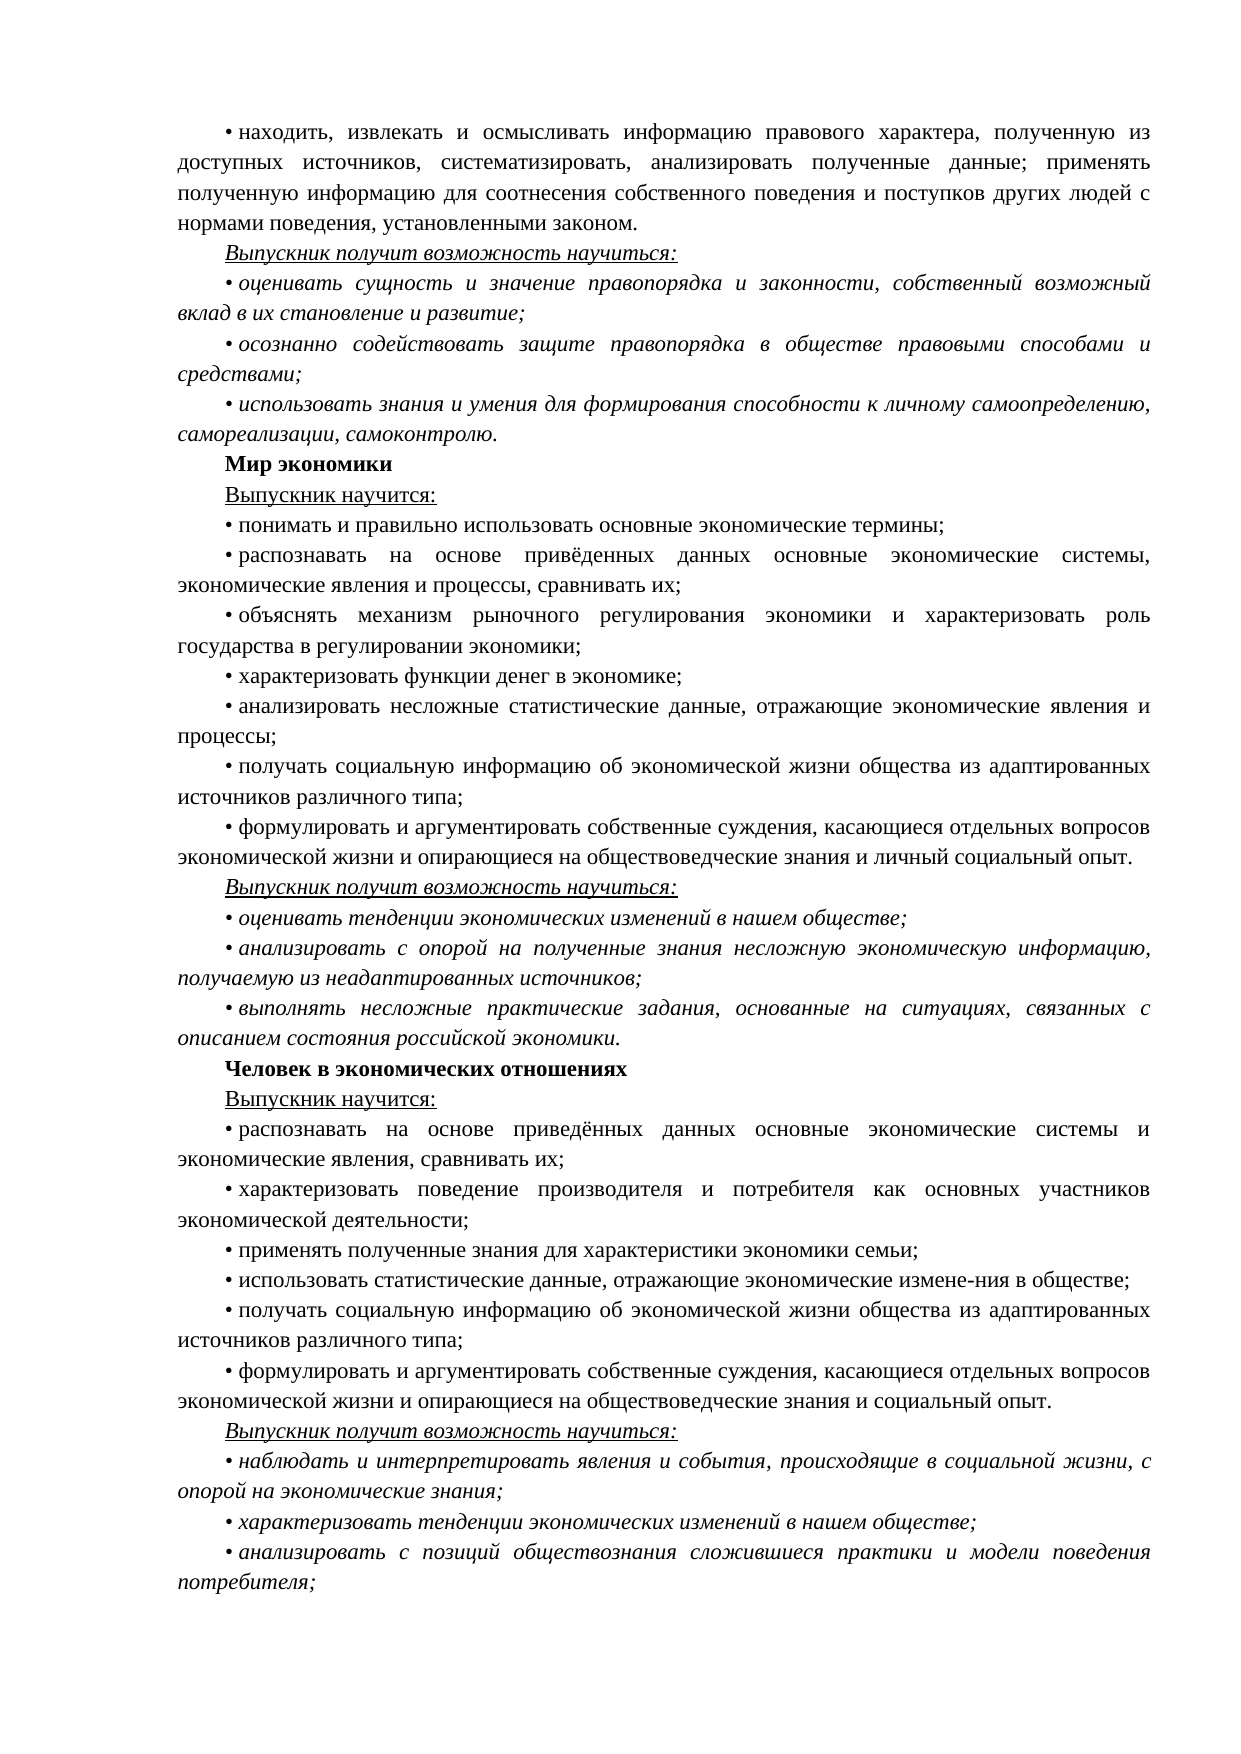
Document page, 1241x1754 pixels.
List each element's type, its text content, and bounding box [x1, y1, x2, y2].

text • характеризовать поведение производителя и потребителя как основных участников экономической деятельности; [177, 1175, 1152, 1232]
text • распознавать на основе приведённых данных основные экономические системы и экономические явления, сравнивать их; [177, 1115, 1152, 1172]
text • распознавать на основе привёденных данных основные экономические системы, экономические явления и процессы, сравнивать их; [177, 541, 1152, 598]
text • характеризовать функции денег в экономике; [177, 662, 1152, 688]
text • объяснять механизм рыночного регулирования экономики и характеризовать роль государства в регулировании экономики; [177, 601, 1152, 658]
text • оценивать тенденции экономических изменений в нашем обществе; [177, 903, 1152, 930]
text Выпускник получит возможность научиться: [177, 239, 1152, 265]
text Человек в экономических отношениях [177, 1054, 1152, 1081]
text • анализировать с опорой на полученные знания несложную экономическую информацию, получаемую из неадаптированных источников; [177, 934, 1152, 990]
text • применять полученные знания для характеристики экономики семьи; [177, 1236, 1152, 1262]
text • наблюдать и интерпретировать явления и события, происходящие в социальной жизни, с опорой на экономические знания; [177, 1447, 1152, 1504]
text • формулировать и аргументировать собственные суждения, касающиеся отдельных вопросов экономической жизни и опирающиеся на обществоведческие знания и социальный опыт. [177, 1357, 1152, 1413]
text Выпускник научится: [177, 481, 1152, 507]
text • использовать статистические данные, отражающие экономические измене-ния в обществе; [177, 1266, 1152, 1292]
text • получать социальную информацию об экономической жизни общества из адаптированных источников различного типа; [177, 1296, 1152, 1353]
text • анализировать несложные статистические данные, отражающие экономические явления и процессы; [177, 692, 1152, 749]
text • оценивать сущность и значение правопорядка и законности, собственный возможный вклад в их становление и развитие; [177, 269, 1152, 326]
text • выполнять несложные практические задания, основанные на ситуациях, связанных с описанием состояния российской экономики. [177, 994, 1152, 1051]
text • осознанно содействовать защите правопорядка в обществе правовыми способами и средствами; [177, 329, 1152, 386]
text • понимать и правильно использовать основные экономические термины; [177, 511, 1152, 537]
text • анализировать с позиций обществознания сложившиеся практики и модели поведения потребителя; [177, 1538, 1152, 1594]
text • находить, извлекать и осмысливать информацию правового характера, полученную из доступных источников, систематизировать, анализировать полученные данные; применять полученную информацию для соотнесения собственного поведения и поступков других людей с нормами поведения, установленными законом. [177, 118, 1152, 235]
text Мир экономики [177, 450, 1152, 477]
text • получать социальную информацию об экономической жизни общества из адаптированных источников различного типа; [177, 752, 1152, 809]
text Выпускник научится: [177, 1085, 1152, 1111]
text • использовать знания и умения для формирования способности к личному самоопределению, самореализации, самоконтролю. [177, 390, 1152, 447]
text • формулировать и аргументировать собственные суждения, касающиеся отдельных вопросов экономической жизни и опирающиеся на обществоведческие знания и личный социальный опыт. [177, 813, 1152, 869]
text • характеризовать тенденции экономических изменений в нашем обществе; [177, 1508, 1152, 1534]
text Выпускник получит возможность научиться: [177, 873, 1152, 900]
text Выпускник получит возможность научиться: [177, 1417, 1152, 1443]
